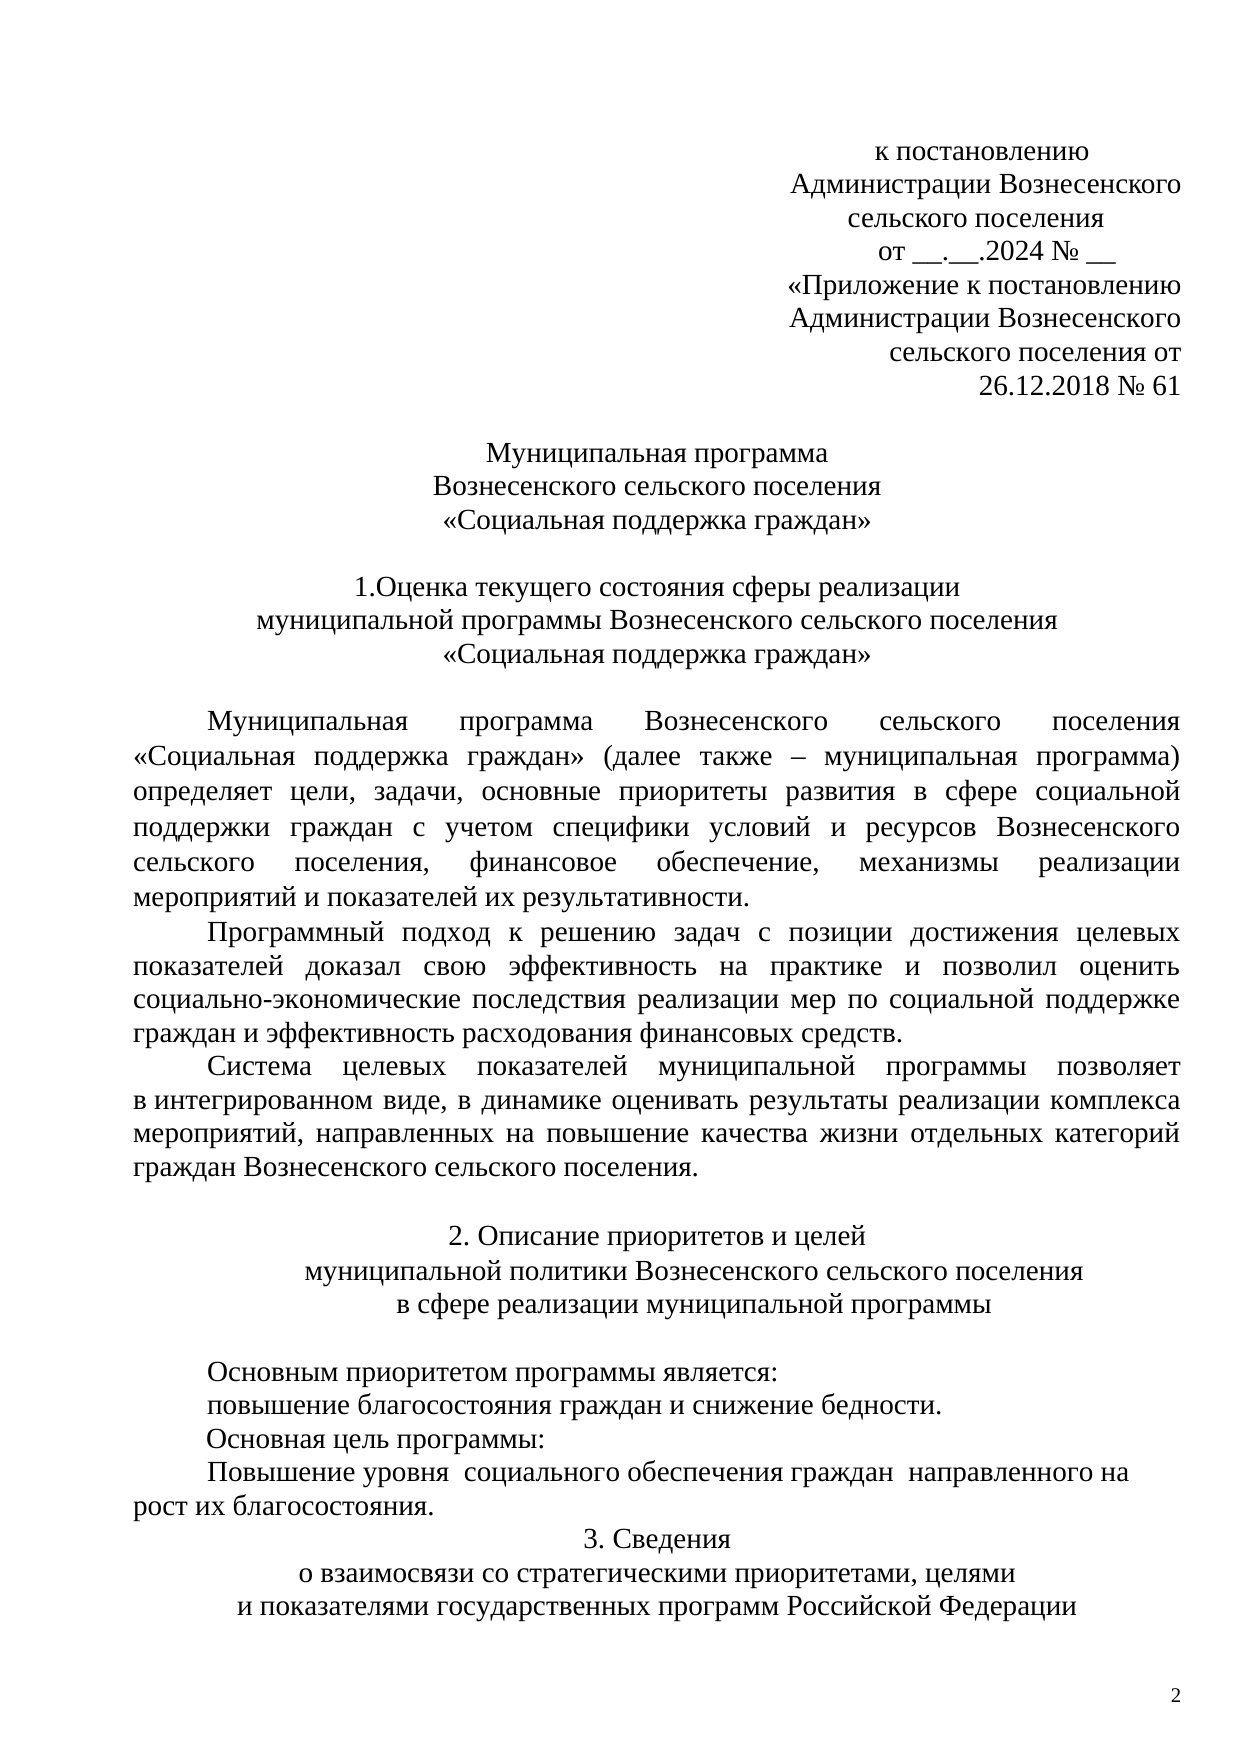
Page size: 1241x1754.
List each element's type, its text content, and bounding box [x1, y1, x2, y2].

text от __.__.2024 № __ [207, 233, 1181, 267]
text 3. Сведения [133, 1521, 1181, 1555]
text муниципальной политики Вознесенского сельского поселения [133, 1253, 1181, 1287]
text «Социальная поддержка граждан» [133, 502, 1181, 535]
text Повышение уровня социального обеспечения граждан направленного на рост их благосостояния. [133, 1454, 1181, 1521]
text о взаимосвязи со стратегическими приоритетами, целями [133, 1555, 1181, 1588]
text и показателями государственных программ Российской Федерации [133, 1588, 1181, 1622]
text Система целевых показателей муниципальной программы позволяет в интегрированном виде, в динамике оценивать результаты реализации комплекса мероприятий, направленных на повышение качества жизни отдельных категорий граждан Вознесенского сельского поселения. [133, 1048, 1181, 1183]
text к постановлению [783, 133, 1181, 166]
text Муниципальная программа Вознесенского сельского поселения «Социальная поддержка граждан» (далее также – муниципальная программа) определяет цели, задачи, основные приоритеты развития в сфере социальной поддержки граждан с учетом специфики условий и ресурсов Вознесенского сельского поселения, финансовое обеспечение, механизмы реализации мероприятий и показателей их результативности. [133, 703, 1181, 913]
text Муниципальная программа [133, 435, 1181, 468]
text Программный подход к решению задач с позиции достижения целевых показателей доказал свою эффективность на практике и позволил оценить социально-экономические последствия реализации мер по социальной поддержке граждан и эффективность расходования финансовых средств. [133, 914, 1181, 1048]
text Вознесенского сельского поселения [133, 468, 1181, 502]
text в сфере реализации муниципальной программы [133, 1287, 1181, 1320]
text муниципальной программы Вознесенского сельского поселения [133, 602, 1181, 636]
text Основная цель программы: [133, 1421, 1181, 1454]
text Администрации Вознесенского сельского поселения от 26.12.2018 № 61 [768, 301, 1181, 401]
text Основным приоритетом программы является: [133, 1354, 1181, 1387]
text «Социальная поддержка граждан» [133, 636, 1181, 669]
text повышение благосостояния граждан и снижение бедности. [133, 1387, 1181, 1421]
text Администрации Вознесенского [133, 166, 1181, 200]
text «Приложение к постановлению [768, 267, 1181, 301]
text сельского поселения [133, 200, 1181, 233]
text 1.Оценка текущего состояния сферы реализации [133, 569, 1181, 602]
text 2. Описание приоритетов и целей [133, 1218, 1181, 1251]
